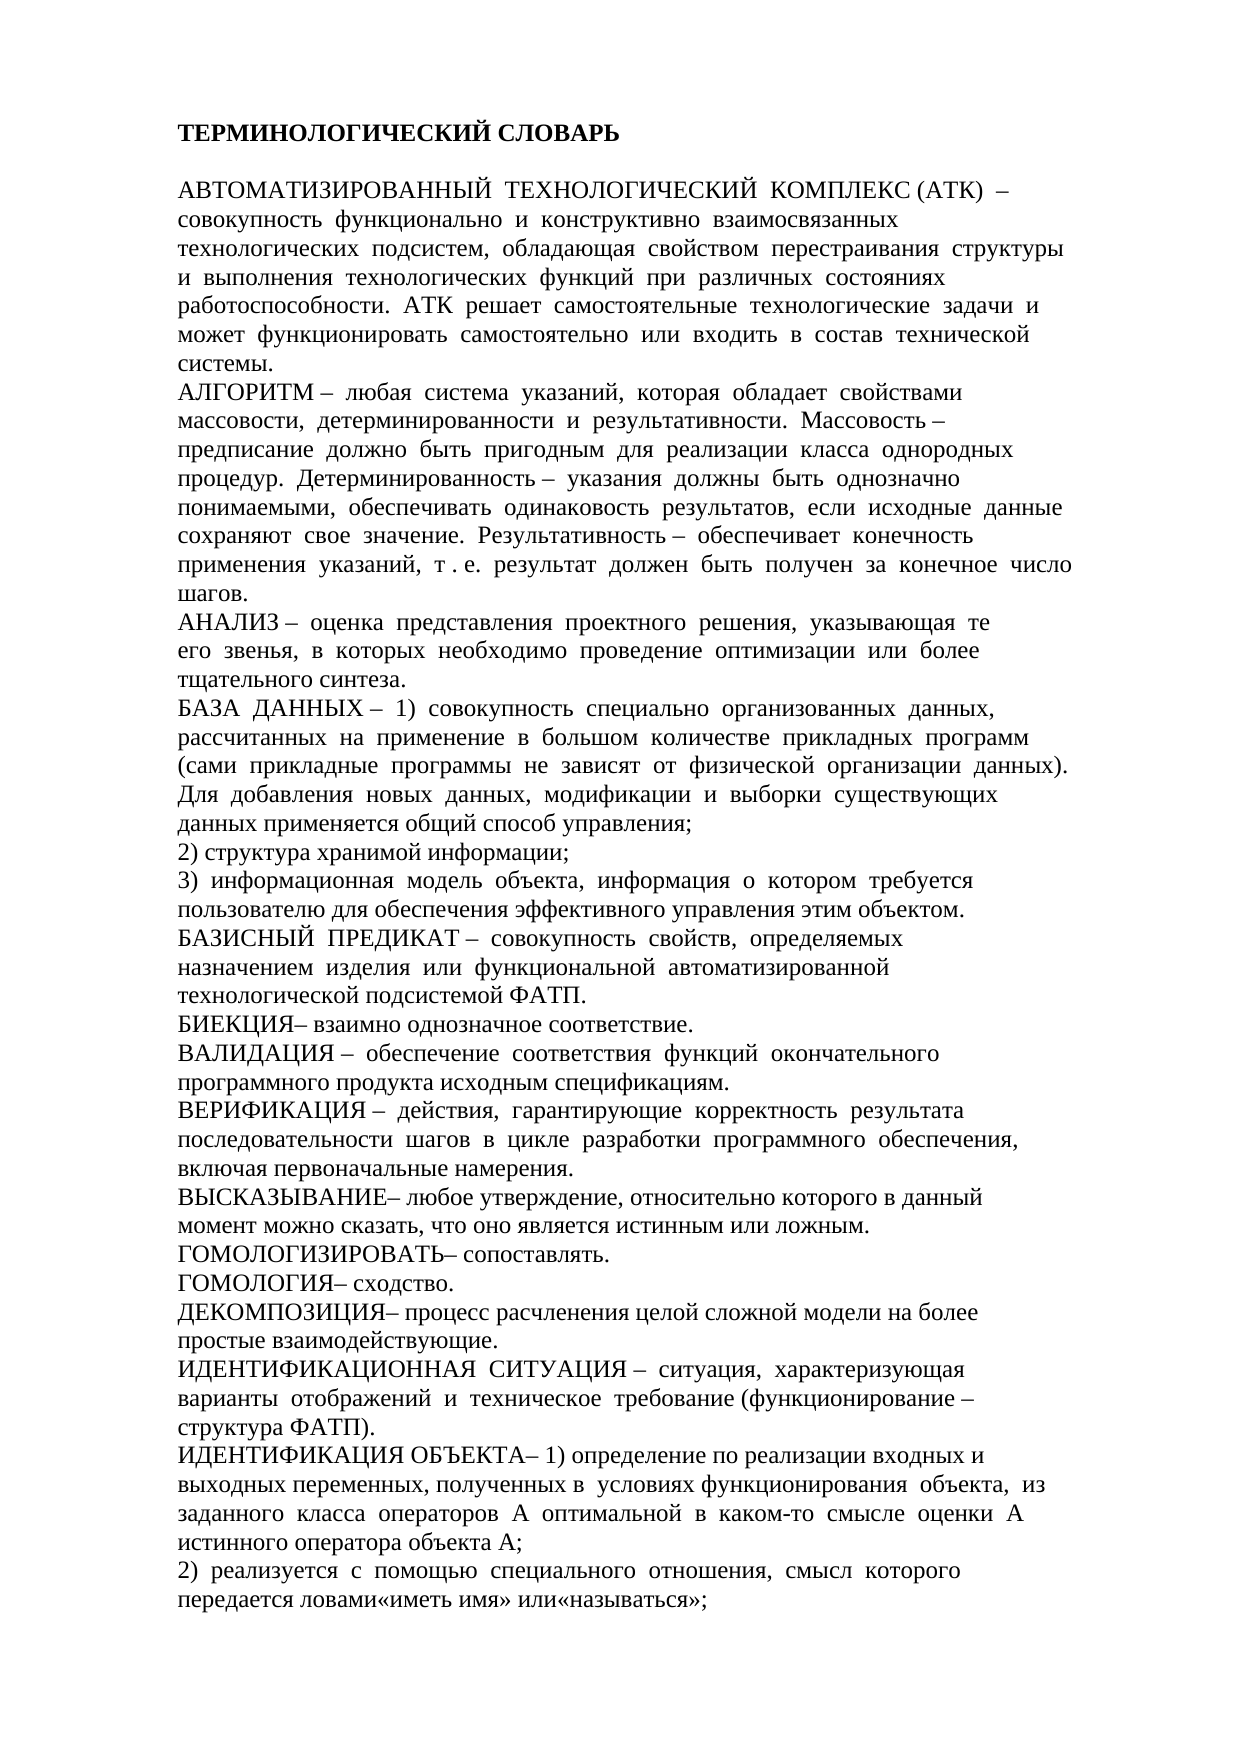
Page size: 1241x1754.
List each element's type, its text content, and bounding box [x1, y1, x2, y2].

text технологической подсистемой ФАТП. [177, 981, 1152, 1009]
text ГОМОЛОГИЗИРОВАТЬ– сопоставлять. [177, 1239, 1152, 1268]
text БАЗИСНЫЙ ПРЕДИКАТ – совокупность свойств, определяемых [177, 923, 1152, 952]
text АВТОМАТИЗИРОВАННЫЙ ТЕХНОЛОГИЧЕСКИЙ КОМПЛЕКС (АТК) – [177, 176, 1152, 204]
text применения указаний, т . е. результат должен быть получен за конечное число [177, 549, 1152, 578]
text АНАЛИЗ – оценка представления проектного решения, указывающая те [177, 607, 1152, 636]
text выходных переменных, полученных в условиях функционирования объекта, из [177, 1469, 1152, 1498]
text (сами прикладные программы не зависят от физической организации данных). [177, 751, 1152, 779]
text и выполнения технологических функций при различных состояниях [177, 262, 1152, 291]
text простые взаимодействующие. [177, 1326, 1152, 1354]
text АЛГОРИТМ – любая система указаний, которая обладает свойствами [177, 377, 1152, 406]
text данных применяется общий способ управления; [177, 808, 1152, 837]
text программного продукта исходным спецификациям. [177, 1067, 1152, 1096]
text 2) реализуется с помощью специального отношения, смысл которого [177, 1556, 1152, 1584]
text его звенья, в которых необходимо проведение оптимизации или более [177, 636, 1152, 664]
text момент можно сказать, что оно является истинным или ложным. [177, 1211, 1152, 1239]
text системы. [177, 348, 1152, 377]
text включая первоначальные намерения. [177, 1153, 1152, 1182]
text понимаемыми, обеспечивать одинаковость результатов, если исходные данные [177, 492, 1152, 521]
text рассчитанных на применение в большом количестве прикладных программ [177, 722, 1152, 751]
text БИЕКЦИЯ– взаимно однозначное соответствие. [177, 1009, 1152, 1038]
text процедур. Детерминированность – указания должны быть однозначно [177, 463, 1152, 492]
text ТЕРМИНОЛОГИЧЕСКИЙ СЛОВАРЬ [177, 118, 1152, 147]
text технологических подсистем, обладающая свойством перестраивания структуры [177, 233, 1152, 262]
text ГОМОЛОГИЯ– сходство. [177, 1268, 1152, 1297]
text тщательного синтеза. [177, 664, 1152, 693]
text структура ФАТП). [177, 1412, 1152, 1441]
text 3) информационная модель объекта, информация о котором требуется [177, 866, 1152, 894]
text может функционировать самостоятельно или входить в состав технической [177, 319, 1152, 348]
text ИДЕНТИФИКАЦИОННАЯ СИТУАЦИЯ – ситуация, характеризующая [177, 1354, 1152, 1383]
text ИДЕНТИФИКАЦИЯ ОБЪЕКТА– 1) определение по реализации входных и [177, 1441, 1152, 1469]
text ВАЛИДАЦИЯ – обеспечение соответствия функций окончательного [177, 1038, 1152, 1067]
text ВЫСКАЗЫВАНИЕ– любое утверждение, относительно которого в данный [177, 1182, 1152, 1211]
text Для добавления новых данных, модификации и выборки существующих [177, 779, 1152, 808]
text работоспособности. АТК решает самостоятельные технологические задачи и [177, 291, 1152, 319]
text ВЕРИФИКАЦИЯ – действия, гарантирующие корректность результата [177, 1096, 1152, 1124]
text предписание должно быть пригодным для реализации класса однородных [177, 434, 1152, 463]
text ДЕКОМПОЗИЦИЯ– процесс расчленения целой сложной модели на более [177, 1297, 1152, 1326]
text варианты отображений и техническое требование (функционирование – [177, 1383, 1152, 1412]
text массовости, детерминированности и результативности. Массовость – [177, 406, 1152, 434]
text заданного класса операторов А оптимальной в каком-то смысле оценки А [177, 1498, 1152, 1527]
text передается ловами«иметь имя» или«называться»; [177, 1584, 1152, 1613]
text сохраняют свое значение. Результативность – обеспечивает конечность [177, 521, 1152, 549]
text истинного оператора объекта А; [177, 1527, 1152, 1556]
text пользователю для обеспечения эффективного управления этим объектом. [177, 894, 1152, 923]
text 2) структура хранимой информации; [177, 837, 1152, 866]
text совокупность функционально и конструктивно взаимосвязанных [177, 204, 1152, 233]
text шагов. [177, 578, 1152, 607]
text БАЗА ДАННЫХ – 1) совокупность специально организованных данных, [177, 693, 1152, 722]
text назначением изделия или функциональной автоматизированной [177, 952, 1152, 981]
text последовательности шагов в цикле разработки программного обеспечения, [177, 1124, 1152, 1153]
